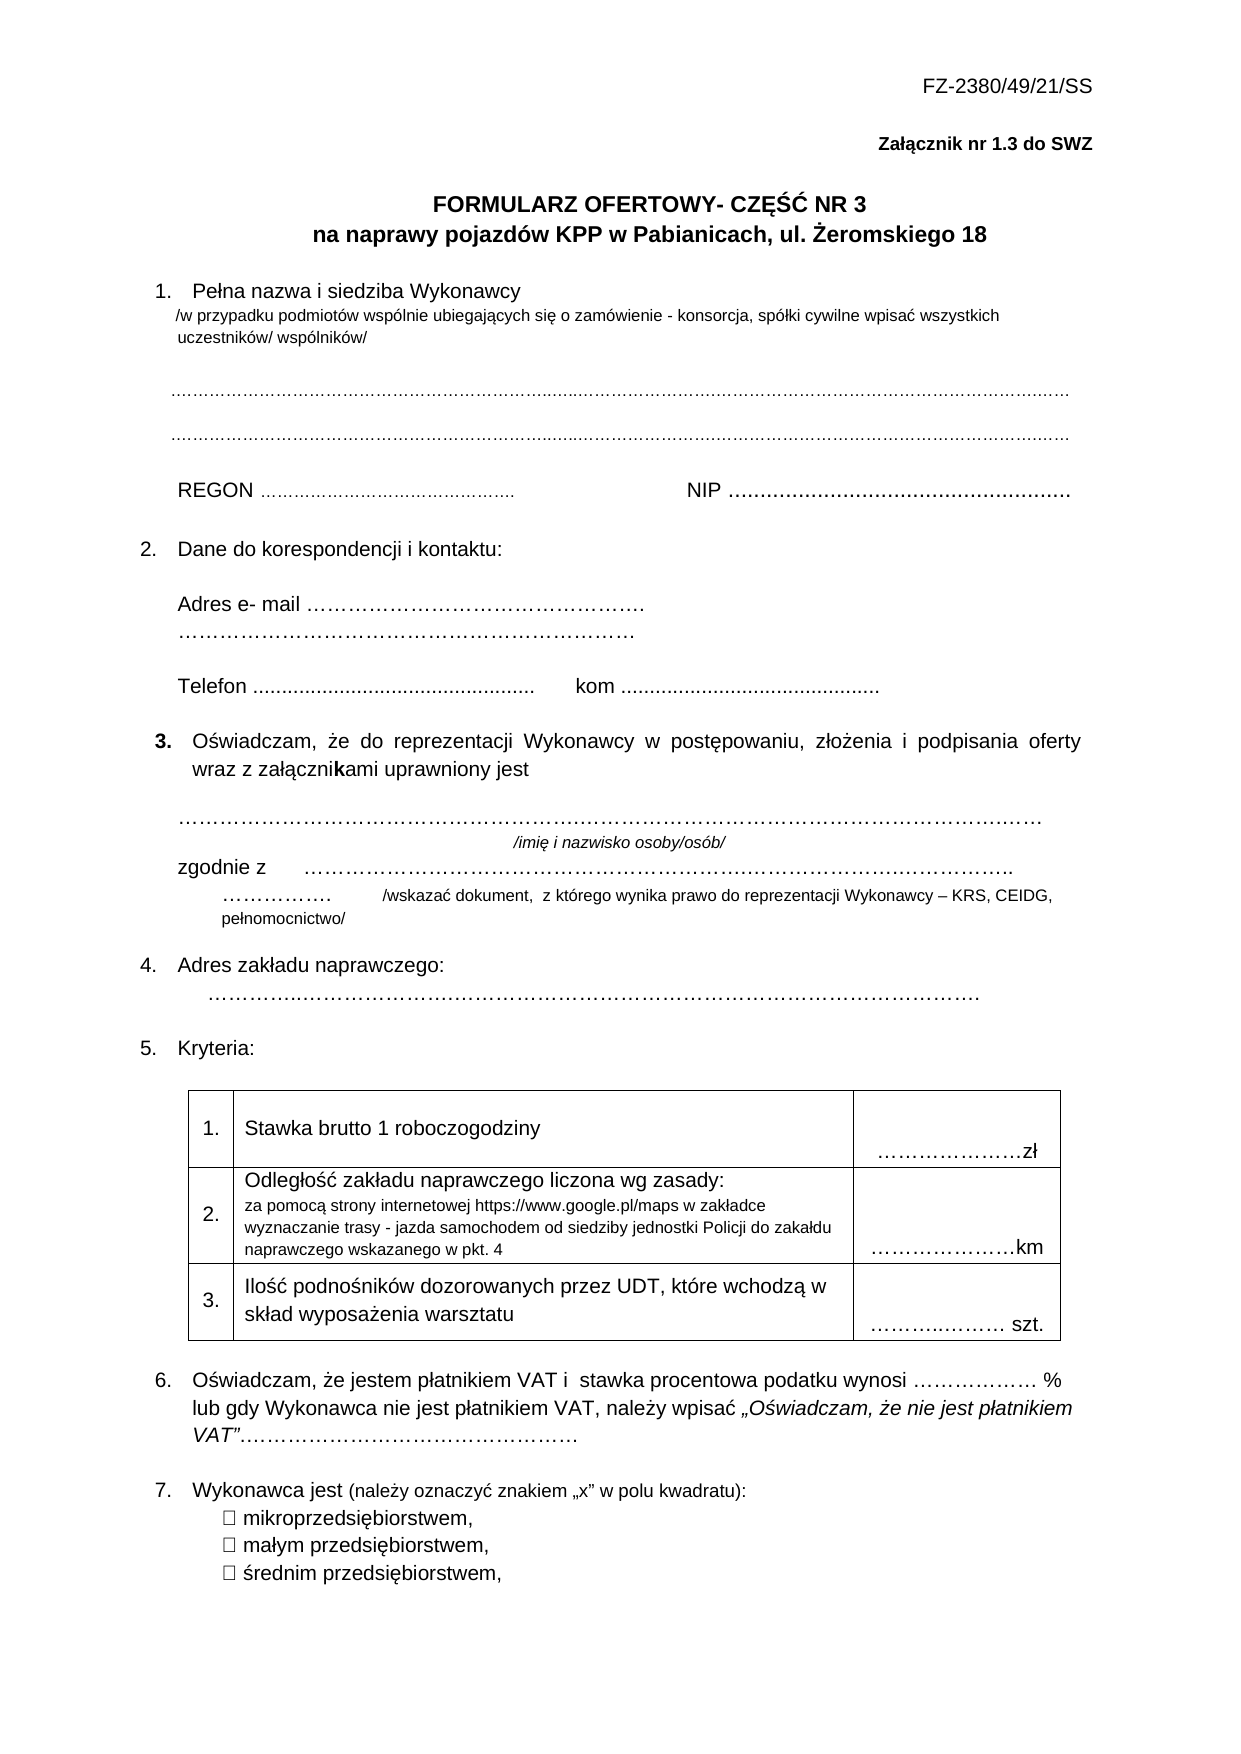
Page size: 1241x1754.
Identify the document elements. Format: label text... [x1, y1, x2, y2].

text Telefon ................................................. kom ............................................. [177, 674, 1093, 698]
table_cell Odległość zakładu naprawczego liczona wg zasady: za pomocą strony internetowej https://www.google.pl/maps w zakładce wyznaczanie trasy - jazda samochodem od siedziby jednostki Policji do zakałdu naprawczego wskazanego w pkt. 4 [234, 1168, 853, 1263]
text FORMULARZ OFERTOWY- CZĘŚĆ NR 3 [148, 191, 1152, 217]
text Adres e- mail ………………………………………….………………………………………………………… [177, 592, 1093, 643]
list Oświadczam, że jestem płatnikiem VAT i stawka procentowa podatku wynosi ……………… % lub gdy Wykonawca nie jest płatnikiem VAT, należy wpisać „Oświadczam, że nie jest płatnikiem VAT”.………………………………………… [154, 1368, 1093, 1447]
text Załącznik nr 1.3 do SWZ [148, 133, 1093, 154]
text …………..………………….…………………………………………………………………. [177, 980, 1093, 1004]
text  średnim przedsiębiorstwem, [221, 1561, 1093, 1584]
text .…………………………………………………………..…..…………………….………………………………………………….…… [148, 380, 1093, 399]
list Oświadczam, że do reprezentacji Wykonawcy w postępowaniu, złożenia i podpisania oferty wraz z załącznikami uprawniony jest [154, 729, 1093, 781]
table_header Stawka brutto 1 roboczogodziny [234, 1091, 853, 1167]
text  małym przedsiębiorstwem, [221, 1533, 1093, 1557]
text ………………………………………………….…………………………………………………….…… [177, 805, 1093, 829]
text  mikroprzedsiębiorstwem, [221, 1506, 1093, 1529]
table_header 1. [189, 1091, 233, 1167]
table_cell 2. [189, 1168, 233, 1263]
list Adres zakładu naprawczego: [140, 953, 1093, 977]
text na naprawy pojazdów KPP w Pabianicach, ul. Żeromskiego 18 [148, 221, 1152, 247]
table_cell Ilość podnośników dozorowanych przez UDT, które wchodzą w skład wyposażenia warsztatu [234, 1264, 853, 1339]
text /imię i nazwisko osoby/osób/ [148, 833, 1093, 852]
list Kryteria: [140, 1035, 1093, 1059]
table_cell …………………km [854, 1168, 1060, 1263]
text REGON ………………………………………. NIP ...................................................... [177, 476, 1093, 503]
table_cell ………..……… szt. [854, 1264, 1060, 1339]
list Dane do korespondencji i kontaktu: [140, 537, 1093, 561]
table_cell 3. [189, 1264, 233, 1339]
text /w przypadku podmiotów wspólnie ubiegających się o zamówienie - konsorcja, spółki cywilne wpisać wszystkich uczestników/ wspólników/ [148, 306, 1093, 347]
text zgodnie z ……………………………………………………….………………….……………..……………. /wskazać dokument, z którego wynika prawo do reprezentacji Wykonawcy – KRS, CEIDG, pełnomocnictwo/ [177, 855, 1093, 928]
list Wykonawca jest (należy oznaczyć znakiem „x” w polu kwadratu): [154, 1478, 1093, 1502]
table_header …………………zł [854, 1091, 1060, 1167]
text .…………………………………………………………..…..…………………….………………………………………………….…… [148, 424, 1093, 443]
list Pełna nazwa i siedziba Wykonawcy [154, 279, 1152, 303]
